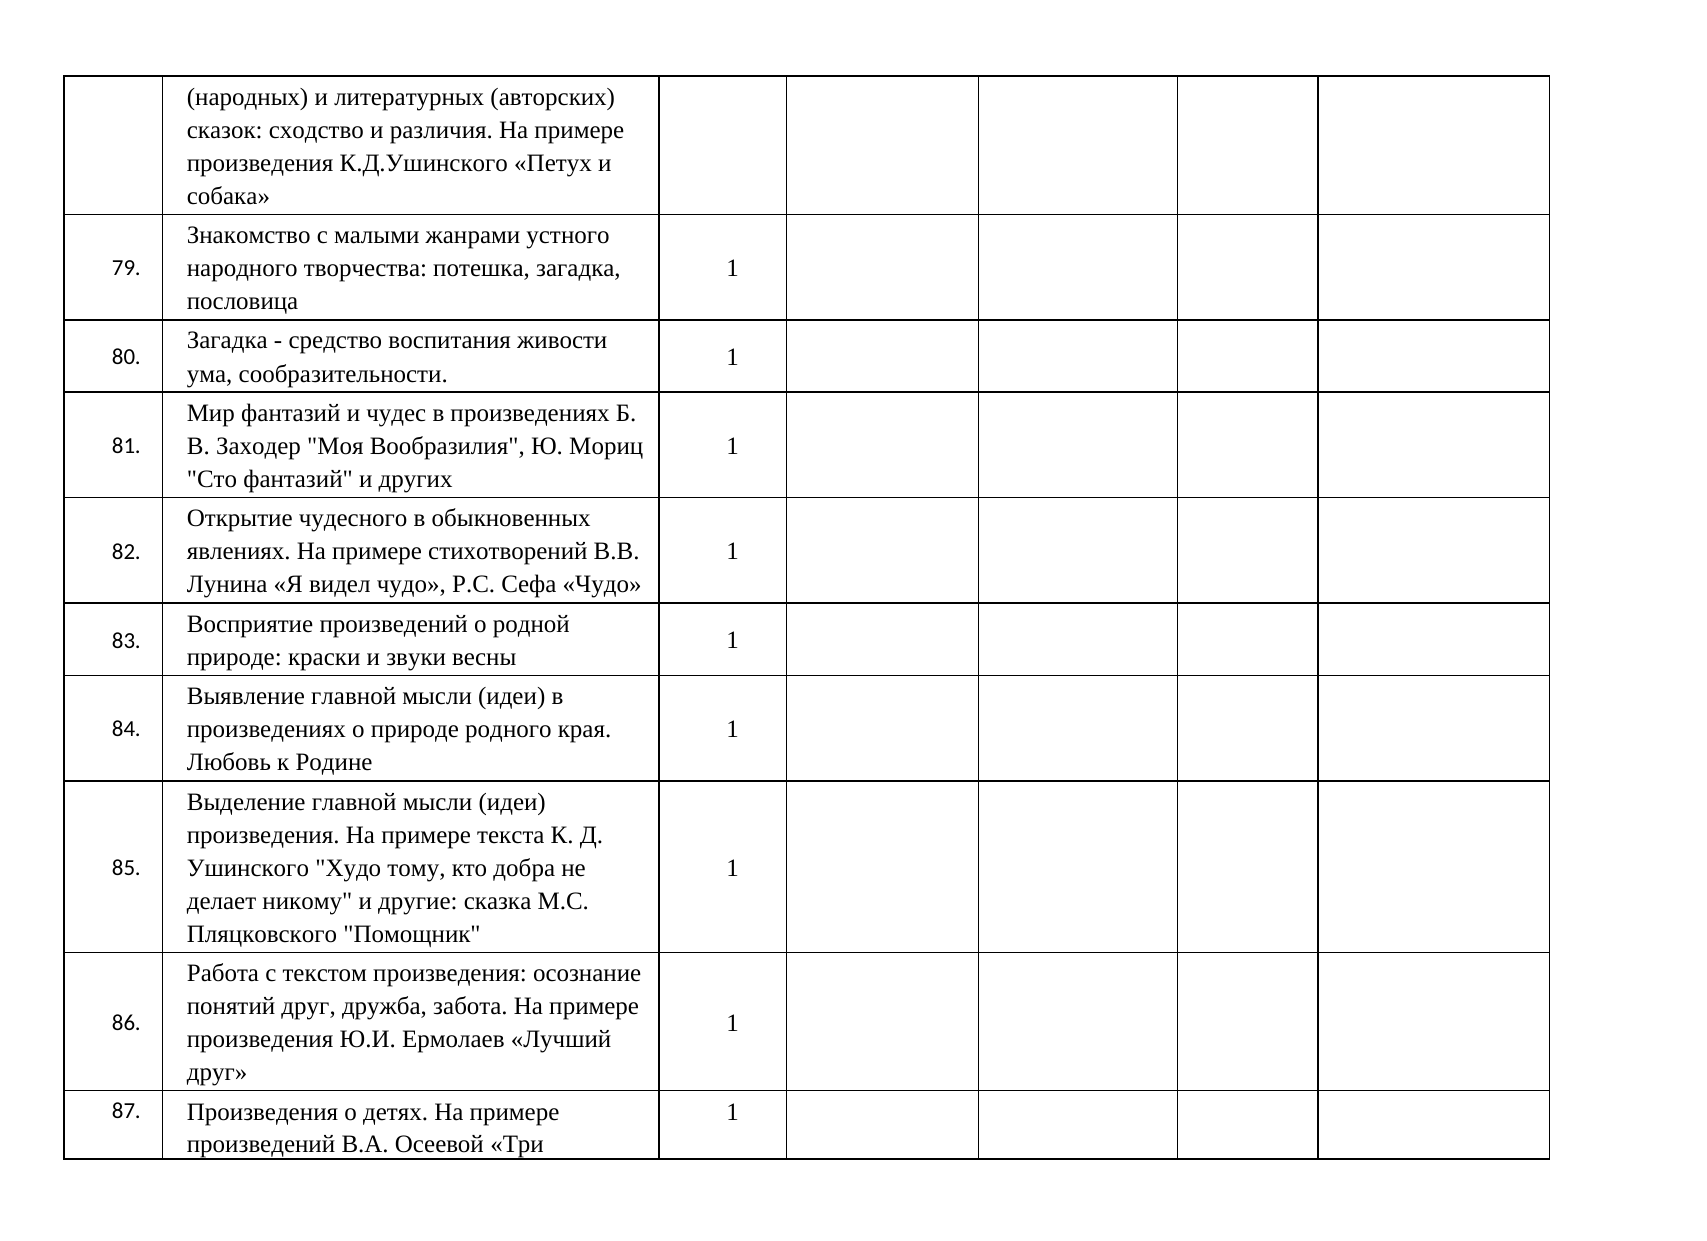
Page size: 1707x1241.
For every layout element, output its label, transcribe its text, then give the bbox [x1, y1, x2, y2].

table_cell [65, 393, 162, 497]
table_cell 1 [660, 676, 786, 780]
table_cell [787, 77, 978, 213]
table_cell [979, 393, 1177, 497]
table_cell [1178, 321, 1317, 391]
table_cell [1178, 77, 1317, 213]
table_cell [163, 77, 658, 213]
table_cell [787, 604, 978, 674]
table_cell [787, 953, 978, 1090]
table_cell [65, 321, 162, 391]
table_cell [979, 77, 1177, 213]
table_cell [65, 215, 162, 319]
table_cell [1319, 215, 1549, 319]
table_cell [1319, 953, 1549, 1090]
table_cell 1 [660, 782, 786, 951]
table_cell Выделение главной мысли (идеи) произведения. На примере текста К. Д. Ушинского "Худо тому, кто добра не делает никому" и другие: сказка М.С. Пляцковского "Помощник" [163, 782, 658, 951]
table_cell Мир фантазий и чудес в произведениях Б. В. Заходер "Моя Вообразилия", Ю. Мориц "Сто фантазий" и других [163, 393, 658, 497]
table_cell Восприятие произведений о родной природе: краски и звуки весны [163, 604, 658, 674]
table_cell [787, 1091, 978, 1158]
table_cell [1178, 393, 1317, 497]
table_cell [65, 604, 162, 674]
table_cell Работа с текстом произведения: осознание понятий друг, дружба, забота. На примере произведения Ю.И. Ермолаев «Лучший друг» [163, 953, 658, 1090]
table_cell [1319, 77, 1549, 213]
table_cell 1 [660, 1091, 786, 1158]
table_cell [979, 498, 1177, 602]
table_cell [1319, 782, 1549, 951]
table_cell [979, 215, 1177, 319]
table_cell 1 [660, 498, 786, 602]
table_cell Открытие чудесного в обыкновенных явлениях. На примере стихотворений В.В. Лунина «Я видел чудо», Р.С. Сефа «Чудо» [163, 498, 658, 602]
table_cell [787, 676, 978, 780]
table_cell [1178, 1091, 1317, 1158]
table_cell [1178, 215, 1317, 319]
table_cell [979, 321, 1177, 391]
table_cell [65, 676, 162, 780]
table_cell [979, 782, 1177, 951]
table_cell 1 [660, 393, 786, 497]
table_cell Загадка - средство воспитания живости ума, сообразительности. [163, 321, 658, 391]
table_cell 1 [660, 604, 786, 674]
table_cell [1319, 498, 1549, 602]
table_cell [787, 321, 978, 391]
table_cell [65, 782, 162, 951]
table_cell [979, 604, 1177, 674]
table_cell [787, 498, 978, 602]
table_cell [65, 953, 162, 1090]
table_cell Выявление главной мысли (идеи) в произведениях о природе родного края. Любовь к Родине [163, 676, 658, 780]
table_cell [1178, 498, 1317, 602]
table_cell Знакомство с малыми жанрами устного народного творчества: потешка, загадка, пословица [163, 215, 658, 319]
table_cell [1178, 782, 1317, 951]
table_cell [163, 1091, 658, 1158]
table_cell [1319, 676, 1549, 780]
table_cell [979, 953, 1177, 1090]
table_cell [787, 782, 978, 951]
table_cell [1319, 321, 1549, 391]
table_cell [787, 393, 978, 497]
table_cell [65, 1091, 162, 1158]
table_cell [979, 676, 1177, 780]
table_cell 1 [660, 215, 786, 319]
table_cell [65, 77, 162, 213]
table_cell [1319, 1091, 1549, 1158]
table_cell [1178, 953, 1317, 1090]
table_cell [65, 498, 162, 602]
table_cell [979, 1091, 1177, 1158]
table_cell [1319, 604, 1549, 674]
table_cell 1 [660, 77, 786, 213]
table_cell 1 [660, 321, 786, 391]
table_cell [1178, 676, 1317, 780]
table_cell [787, 215, 978, 319]
table_cell [1178, 604, 1317, 674]
table_cell 1 [660, 953, 786, 1090]
table_cell [1319, 393, 1549, 497]
